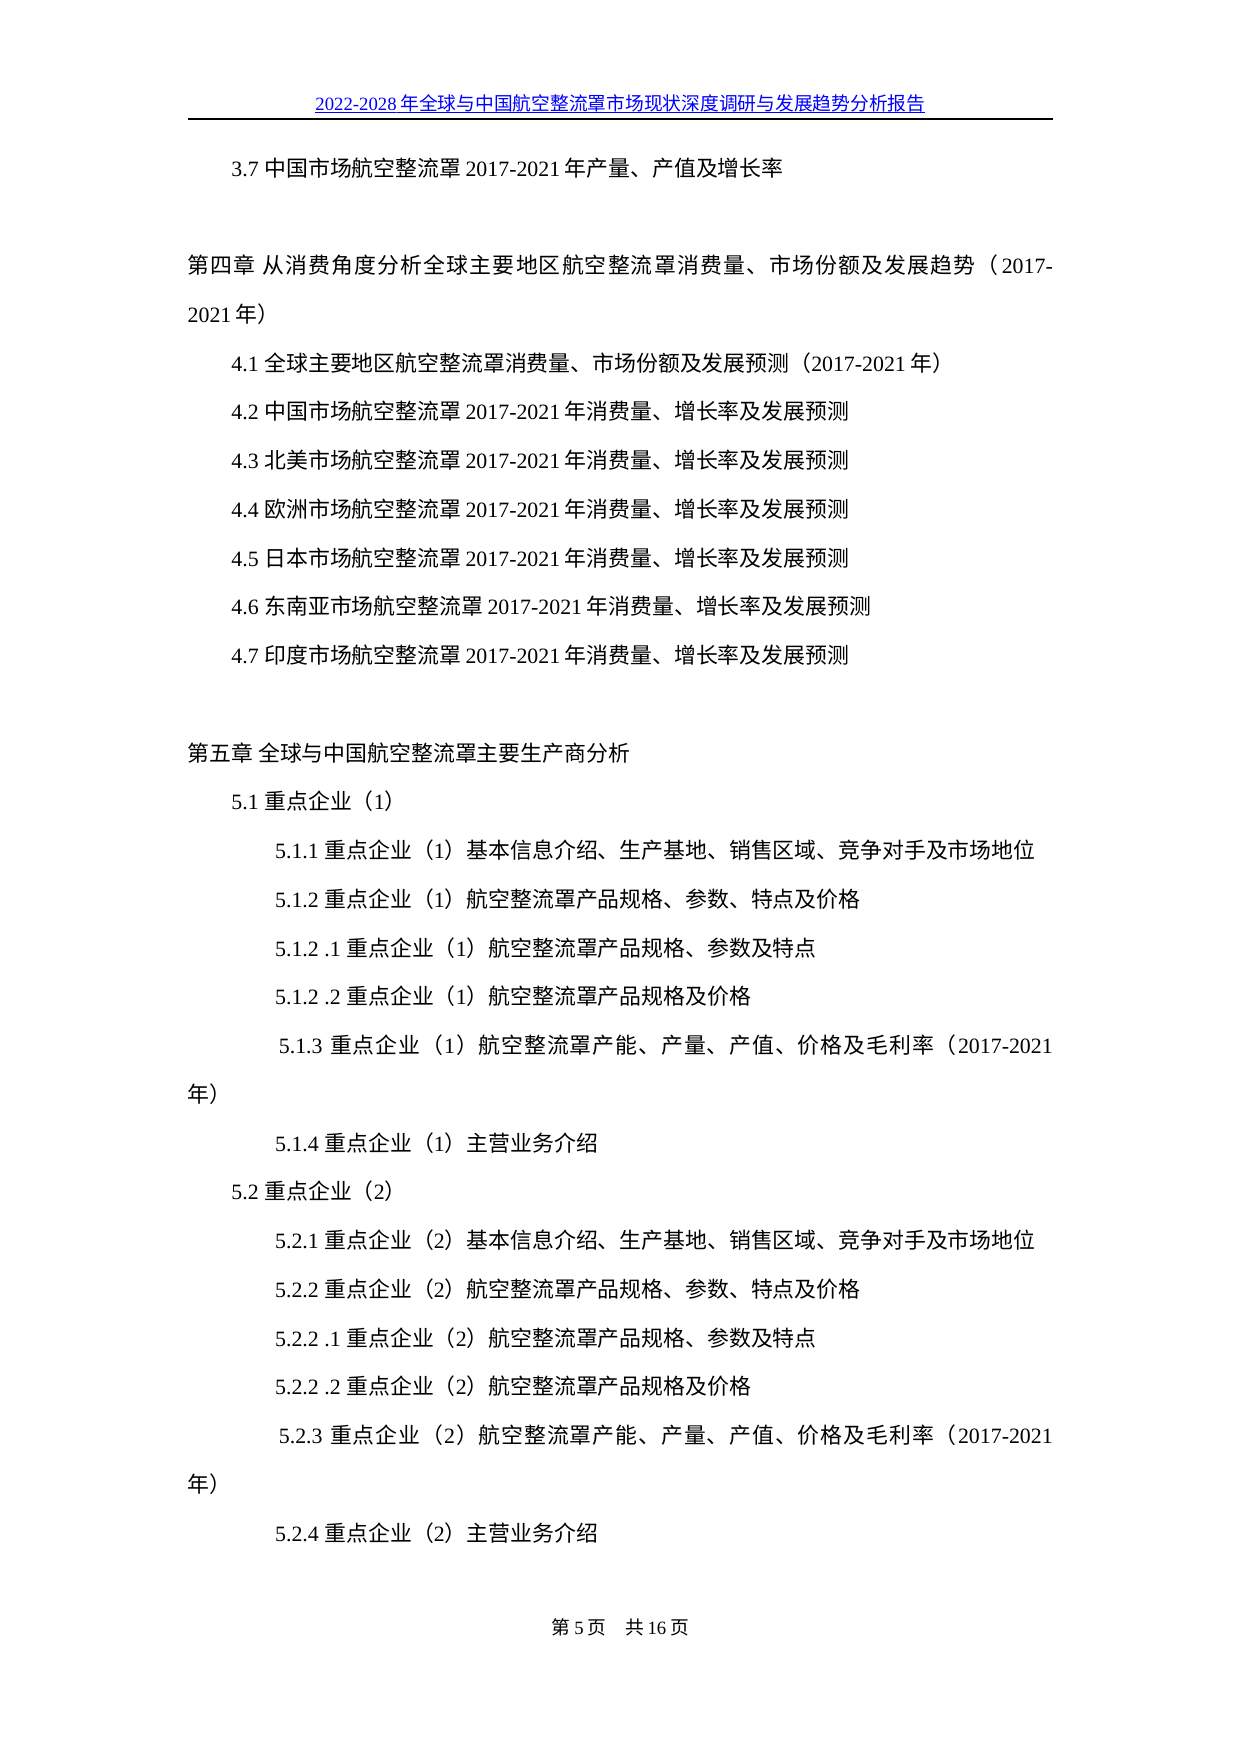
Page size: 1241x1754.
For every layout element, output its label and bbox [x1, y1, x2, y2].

text [187, 150, 1053, 1548]
